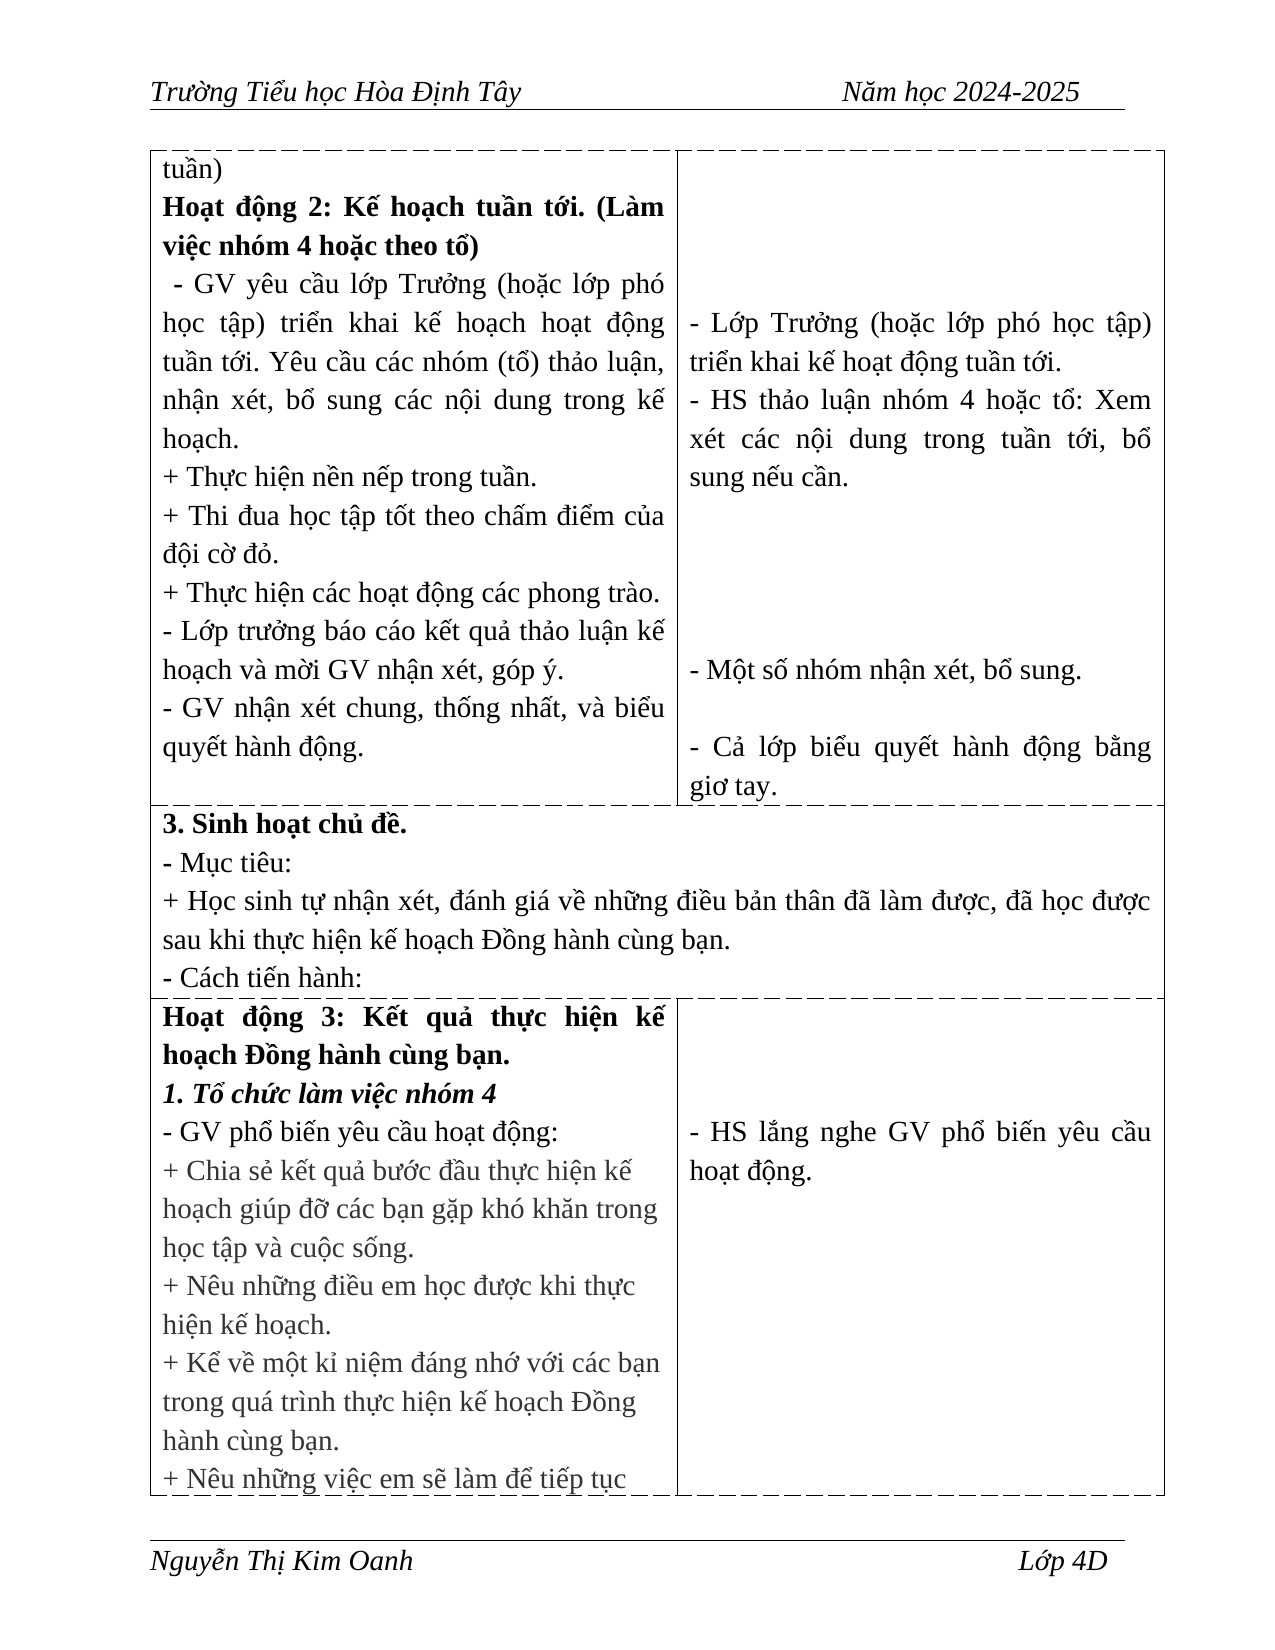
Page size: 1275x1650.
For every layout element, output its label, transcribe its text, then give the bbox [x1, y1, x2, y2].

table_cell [151, 150, 677, 805]
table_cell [151, 998, 677, 1495]
table_cell 3. Sinh hoạt chủ đề. - Mục tiêu: + Học sinh tự nhận xét, đánh giá về những điều bản thân đã làm được, đã học được sau khi thực hiện kế hoạch Đồng hành cùng bạn. - Cách tiến hành: [151, 805, 1164, 998]
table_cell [678, 150, 1164, 805]
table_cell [678, 998, 1164, 1495]
